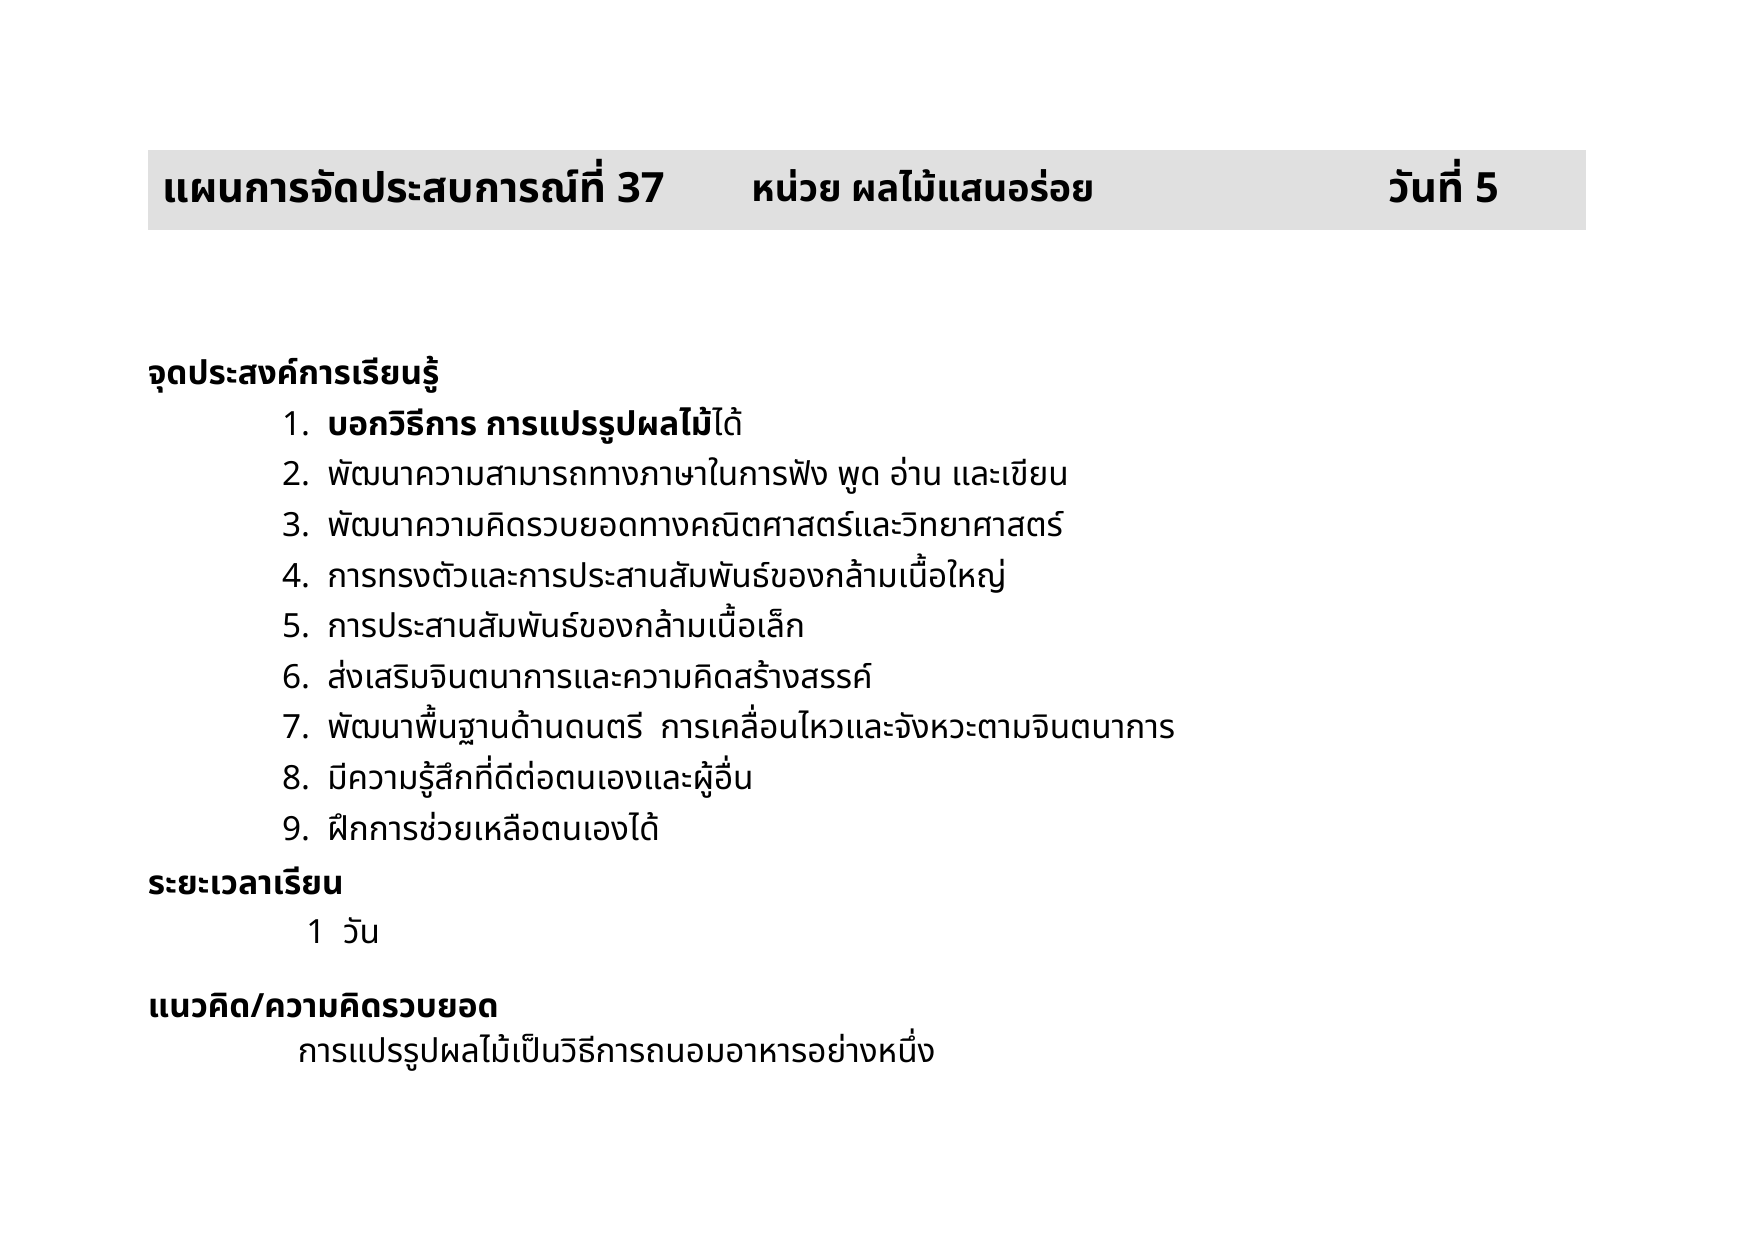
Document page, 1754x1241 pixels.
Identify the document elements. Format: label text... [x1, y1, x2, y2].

table_header แผนการจัดประสบการณ์ที่ 37 [148, 150, 679, 230]
text 4. การทรงตัวและการประสานสัมพันธ์ของกล้ามเนื้อใหญ่ [223, 551, 1665, 602]
text 6. ส่งเสริมจินตนาการและความคิดสร้างสรรค์ [223, 653, 1665, 703]
text 8. มีความรู้สึกที่ดีต่อตนเองและผู้อื่น [223, 754, 1665, 804]
text การแปรรูปผลไม้เป็นวิธีการถนอมอาหารอย่างหนึ่ง [148, 1027, 1665, 1077]
text 1. บอกวิธีการ การแปรรูปผลไม้ได้ [223, 399, 1665, 450]
text ระยะเวลาเรียน [148, 855, 1665, 904]
text 5. การประสานสัมพันธ์ของกล้ามเนื้อเล็ก [223, 602, 1665, 653]
text 7. พัฒนาพื้นฐานด้านดนตรี การเคลื่อนไหวและจังหวะตามจินตนาการ [223, 703, 1665, 754]
text แนวคิด/ความคิดรวบยอด [148, 978, 1665, 1027]
text 3. พัฒนาความคิดรวบยอดทางคณิตศาสตร์และวิทยาศาสตร์ [223, 501, 1665, 551]
text 9. ฝึกการช่วยเหลือตนเองได้ [223, 804, 1665, 855]
table_header หน่วย ผลไม้แสนอร่อย [679, 150, 1167, 230]
text 2. พัฒนาความสามารถทางภาษาในการฟัง พูด อ่าน และเขียน [223, 450, 1665, 501]
text จุดประสงค์การเรียนรู้ [148, 349, 1665, 399]
text 1 วัน [223, 904, 1665, 953]
table_header วันที่ 5 [1167, 150, 1586, 230]
